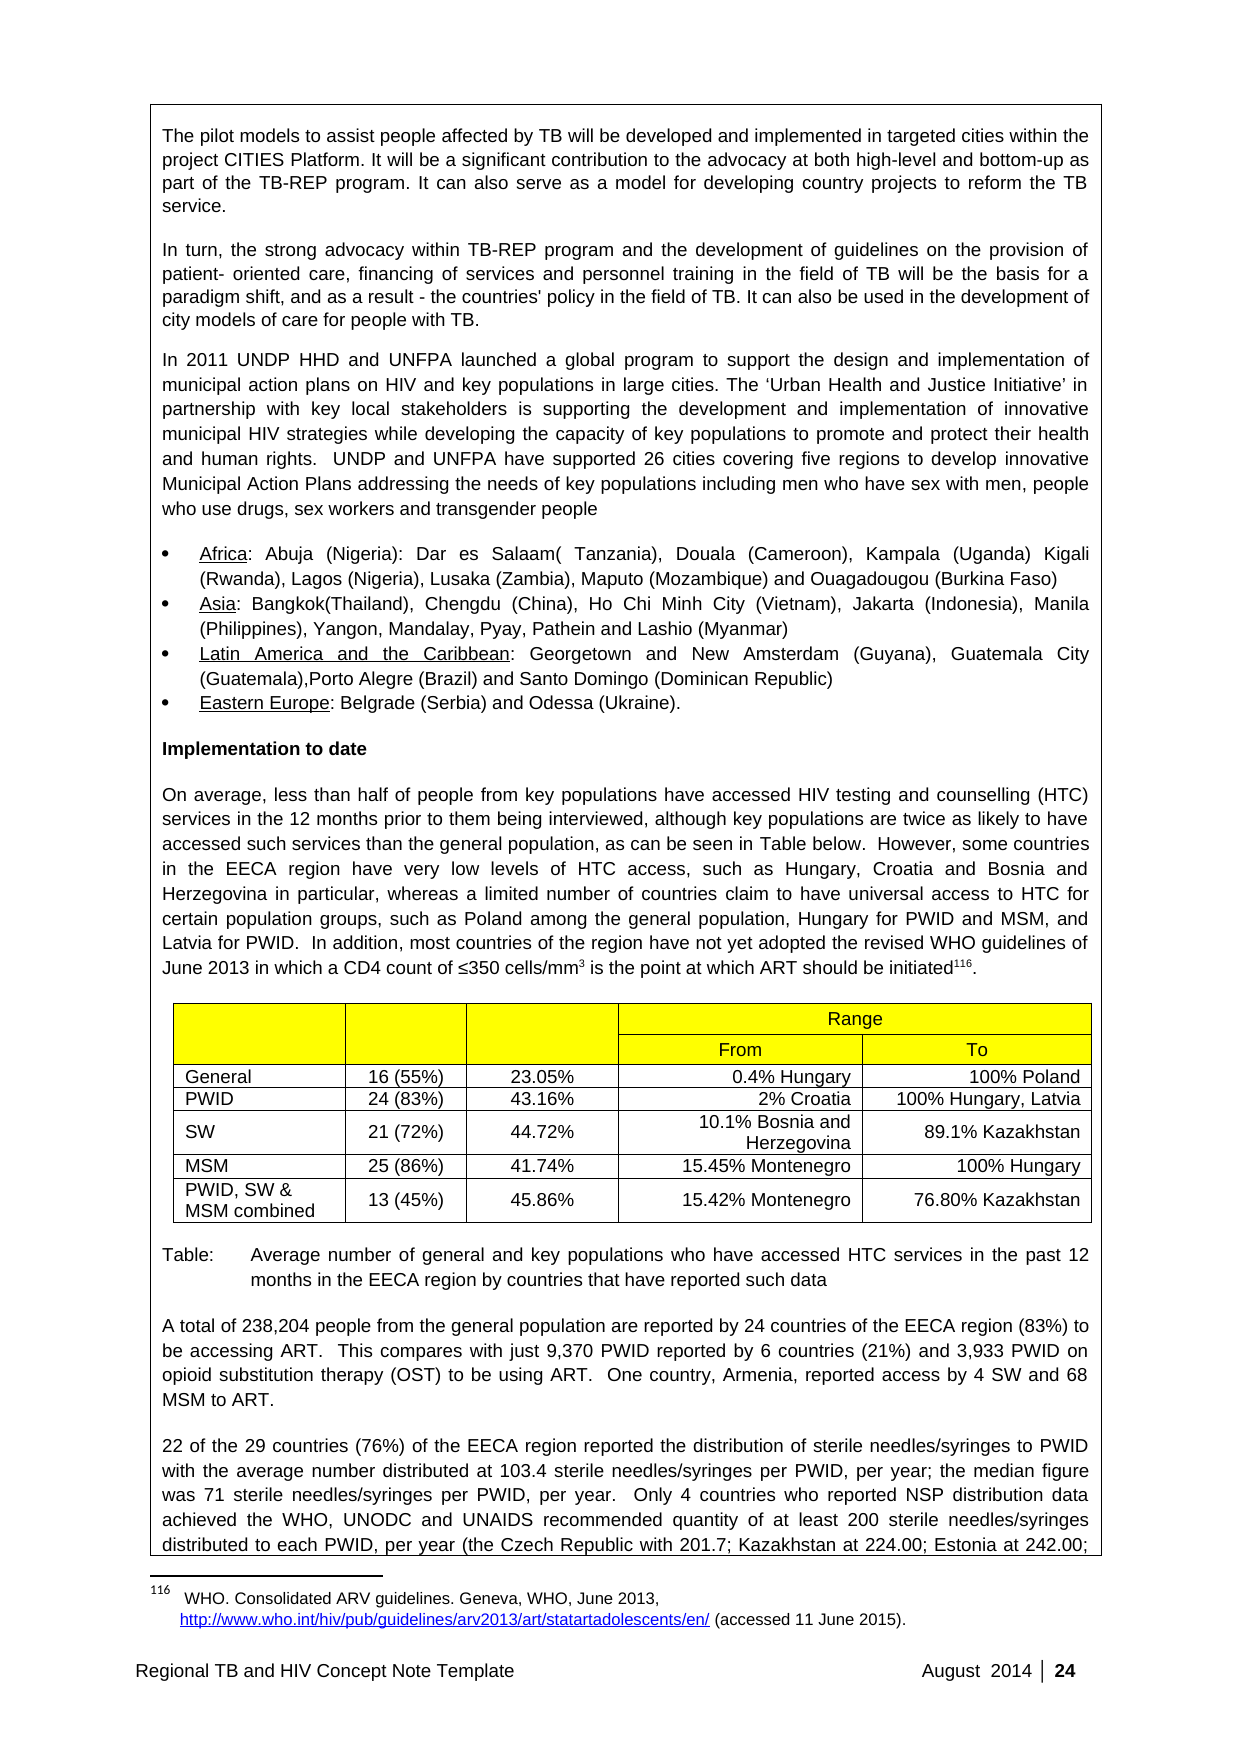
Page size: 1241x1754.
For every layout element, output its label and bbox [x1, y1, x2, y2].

table_cell [151, 105, 1101, 1555]
